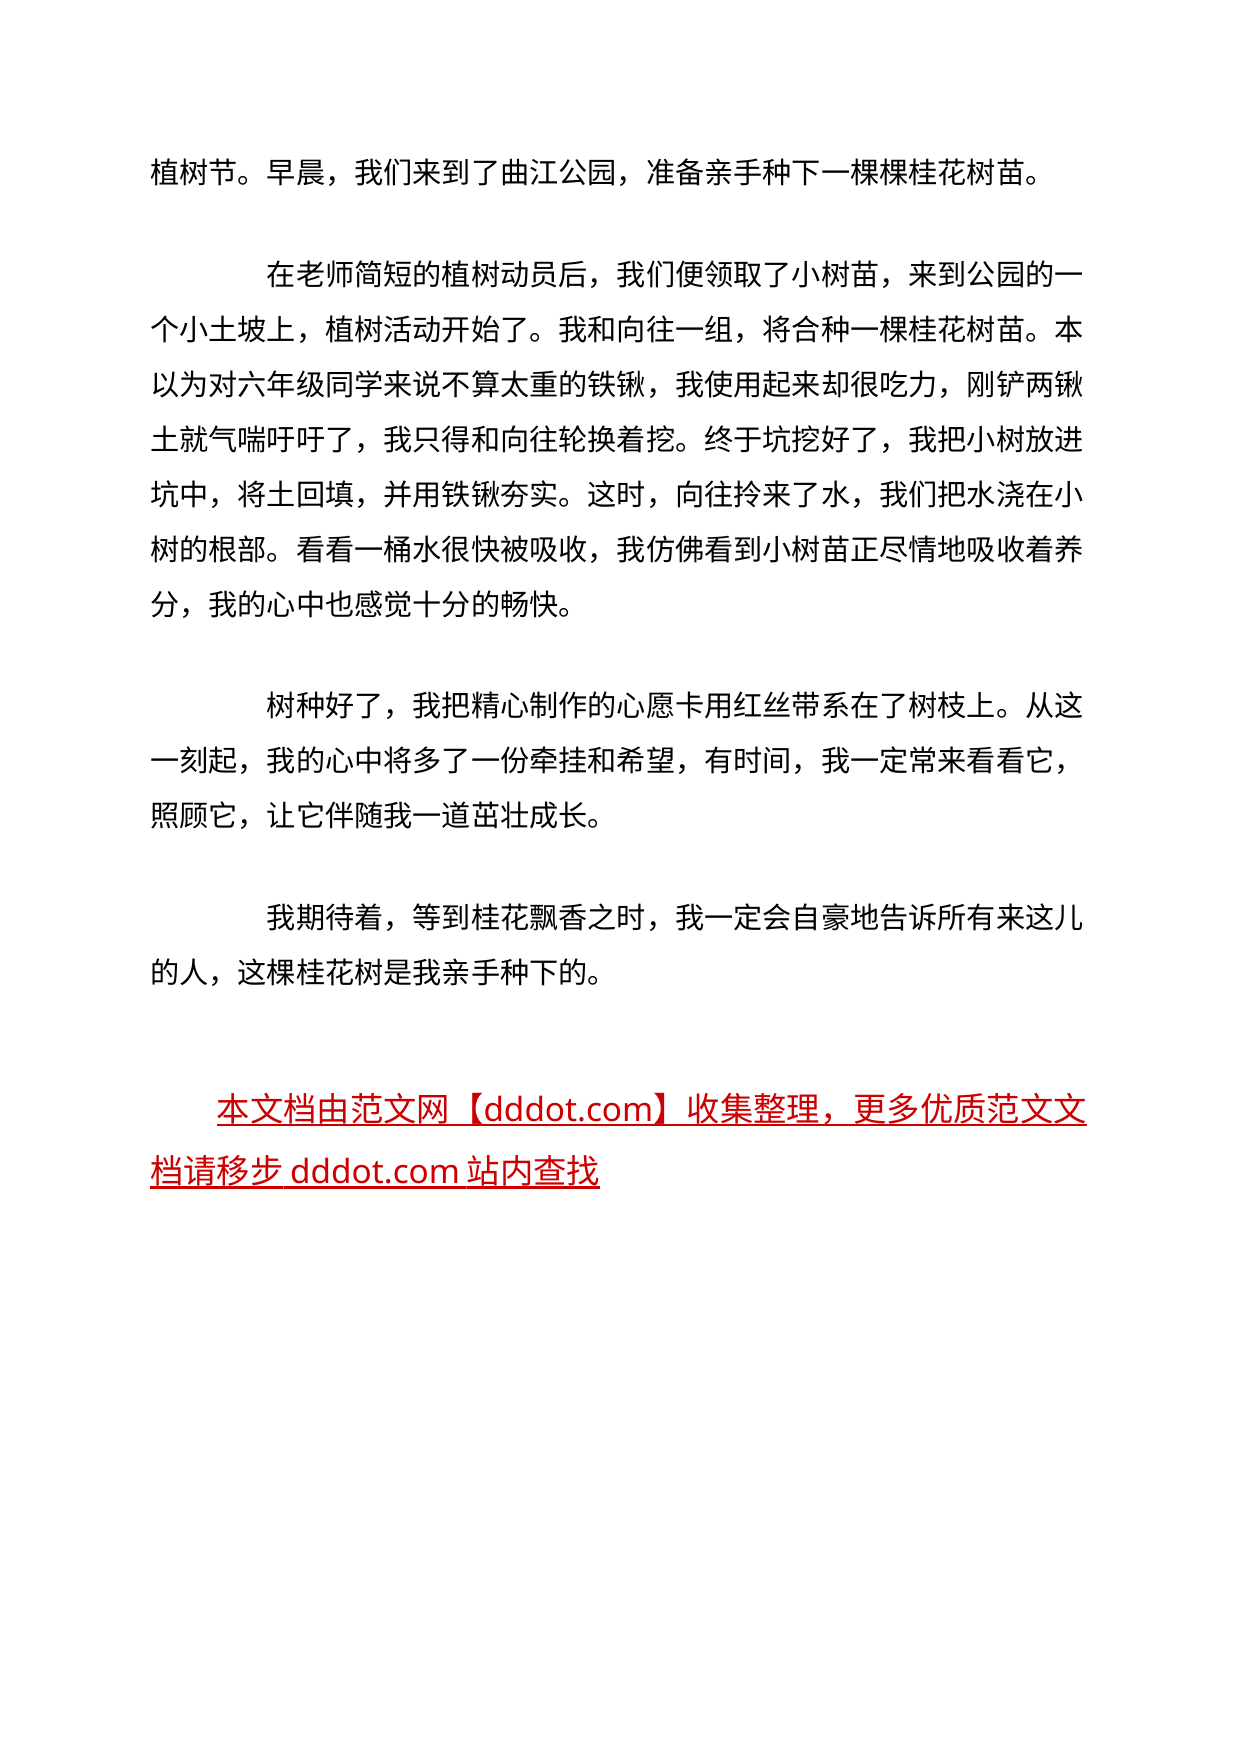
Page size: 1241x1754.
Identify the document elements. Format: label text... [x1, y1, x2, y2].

text 本文档由范文网【dddot.com】收集整理，更多优质范文文档请移步dddot.com站内查找 [150, 1082, 1090, 1194]
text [150, 150, 1090, 192]
text 树种好了，我把精心制作的心愿卡用红丝带系在了树枝上。从这一刻起，我的心中将多了一份牵挂和希望，有时间，我一定常来看看它，照顾它，让它伴随我一道茁壮成长。 [150, 683, 1090, 835]
text 我期待着，等到桂花飘香之时，我一定会自豪地告诉所有来这儿的人，这棵桂花树是我亲手种下的。 [150, 894, 1090, 992]
text 在老师简短的植树动员后，我们便领取了小树苗，来到公园的一个小土坡上，植树活动开始了。我和向往一组，将合种一棵桂花树苗。本以为对六年级同学来说不算太重的铁锹，我使用起来却很吃力，刚铲两锹土就气喘吁吁了，我只得和向往轮换着挖。终于坑挖好了，我把小树放进坑中，将土回填，并用铁锹夯实。这时，向往拎来了水，我们把水浇在小树的根部。看看一桶水很快被吸收，我仿佛看到小树苗正尽情地吸收着养分，我的心中也感觉十分的畅快。 [150, 252, 1090, 623]
